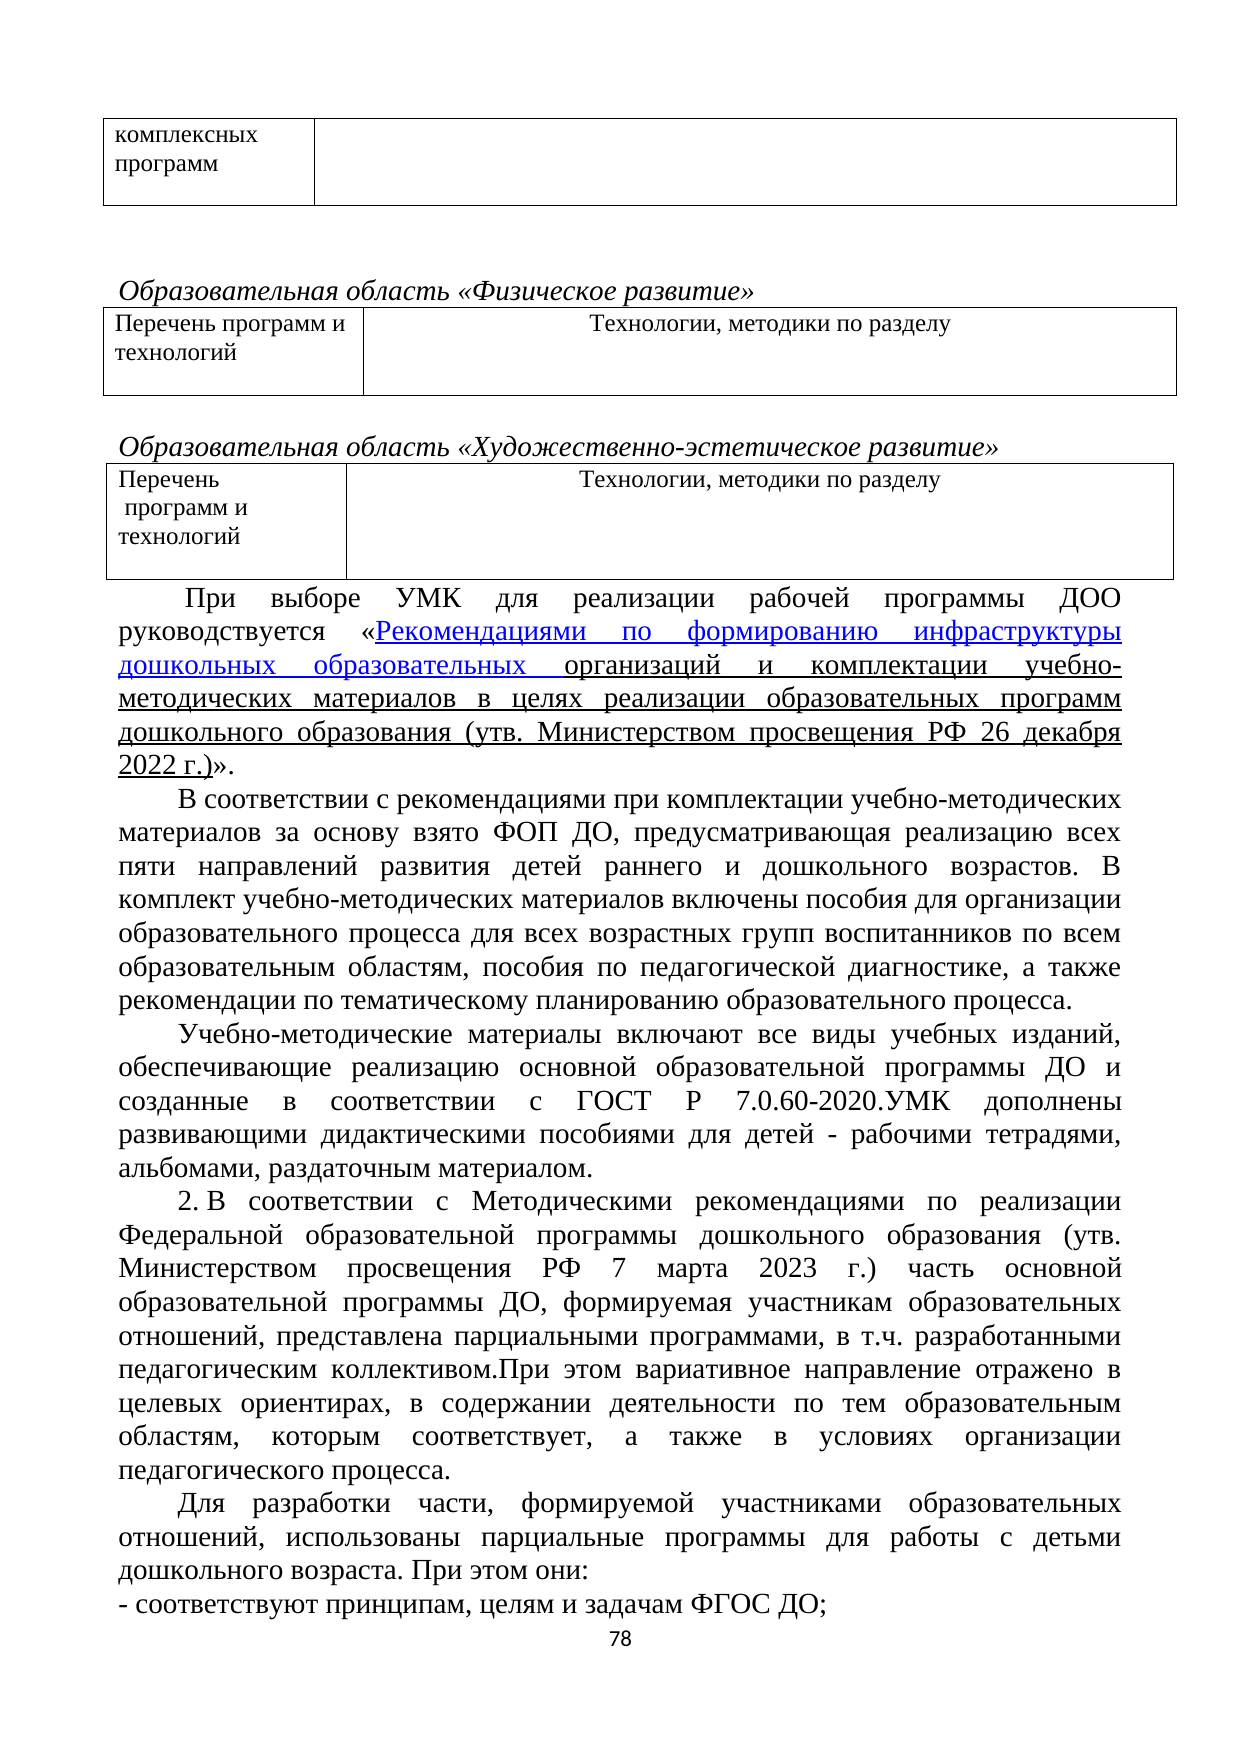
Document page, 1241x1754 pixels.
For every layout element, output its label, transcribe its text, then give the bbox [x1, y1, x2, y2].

table_header Перечень программ и технологий [104, 308, 363, 394]
text Для разработки части, формируемой участниками образовательных отношений, использованы парциальные программы для работы с детьми дошкольного возраста. При этом они: [118, 1485, 1122, 1586]
table_header Перечень программ и технологий [107, 464, 346, 579]
text При выборе УМК для реализации рабочей программы ДОО руководствуется «Рекомендациями по формированию инфраструктуры дошкольных образовательных организаций и комплектации учебно-методических материалов в целях реализации образовательных программ дошкольного образования (утв. Министерством просвещения РФ 26 декабря 2022 г.)». [118, 580, 1122, 676]
text В соответствии с рекомендациями при комплектации учебно-методических материалов за основу взято ФОП ДО, предусматривающая реализацию всех пяти направлений развития детей раннего и дошкольного возрастов. В комплект учебно-методических материалов включены пособия для организации образовательного процесса для всех возрастных групп воспитанников по всем образовательным областям, пособия по педагогической диагностике, а также рекомендации по тематическому планированию образовательного процесса. [118, 781, 1122, 1016]
table_header Технологии, методики по разделу [364, 308, 1176, 394]
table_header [315, 119, 1176, 205]
table_header Технологии, методики по разделу [347, 464, 1173, 579]
text 2. В соответствии с Методическими рекомендациями по реализации Федеральной образовательной программы дошкольного образования (утв. Министерством просвещения РФ 7 марта 2023 г.) часть основной образовательной программы ДО, формируемая участникам образовательных отношений, представлена парциальными программами, в т.ч. разработанными педагогическим коллективом.При этом вариативное направление отражено в целевых ориентирах, в содержании деятельности по тем образовательным областям, которым соответствует, а также в условиях организации педагогического процесса. [118, 1183, 1122, 1485]
text Образовательная область «Физическое развитие» [118, 273, 1122, 307]
text При выборе УМК для реализации рабочей программы ДОО руководствуется «Рекомендациями по формированию инфраструктуры дошкольных образовательных организаций и комплектации учебно-методических материалов в целях реализации образовательных программ дошкольного образования (утв. Министерством просвещения РФ 26 декабря 2022 г.)». [118, 745, 1122, 781]
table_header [104, 119, 314, 205]
text При выборе УМК для реализации рабочей программы ДОО руководствуется «Рекомендациями по формированию инфраструктуры дошкольных образовательных организаций и комплектации учебно-методических материалов в целях реализации образовательных программ дошкольного образования (утв. Министерством просвещения РФ 26 декабря 2022 г.)». [118, 678, 1122, 709]
text При выборе УМК для реализации рабочей программы ДОО руководствуется «Рекомендациями по формированию инфраструктуры дошкольных образовательных организаций и комплектации учебно-методических материалов в целях реализации образовательных программ дошкольного образования (утв. Министерством просвещения РФ 26 декабря 2022 г.)». [118, 711, 1122, 743]
text - соответствуют принципам, целям и задачам ФГОС ДО; [118, 1586, 1122, 1619]
text Образовательная область «Художественно-эстетическое развитие» [118, 429, 1122, 463]
text Учебно-методические материалы включают все виды учебных изданий, обеспечивающие реализацию основной образовательной программы ДО и созданные в соответствии с ГОСТ Р 7.0.60-2020.УМК дополнены развивающими дидактическими пособиями для детей - рабочими тетрадями, альбомами, раздаточным материалом. [118, 1016, 1122, 1183]
